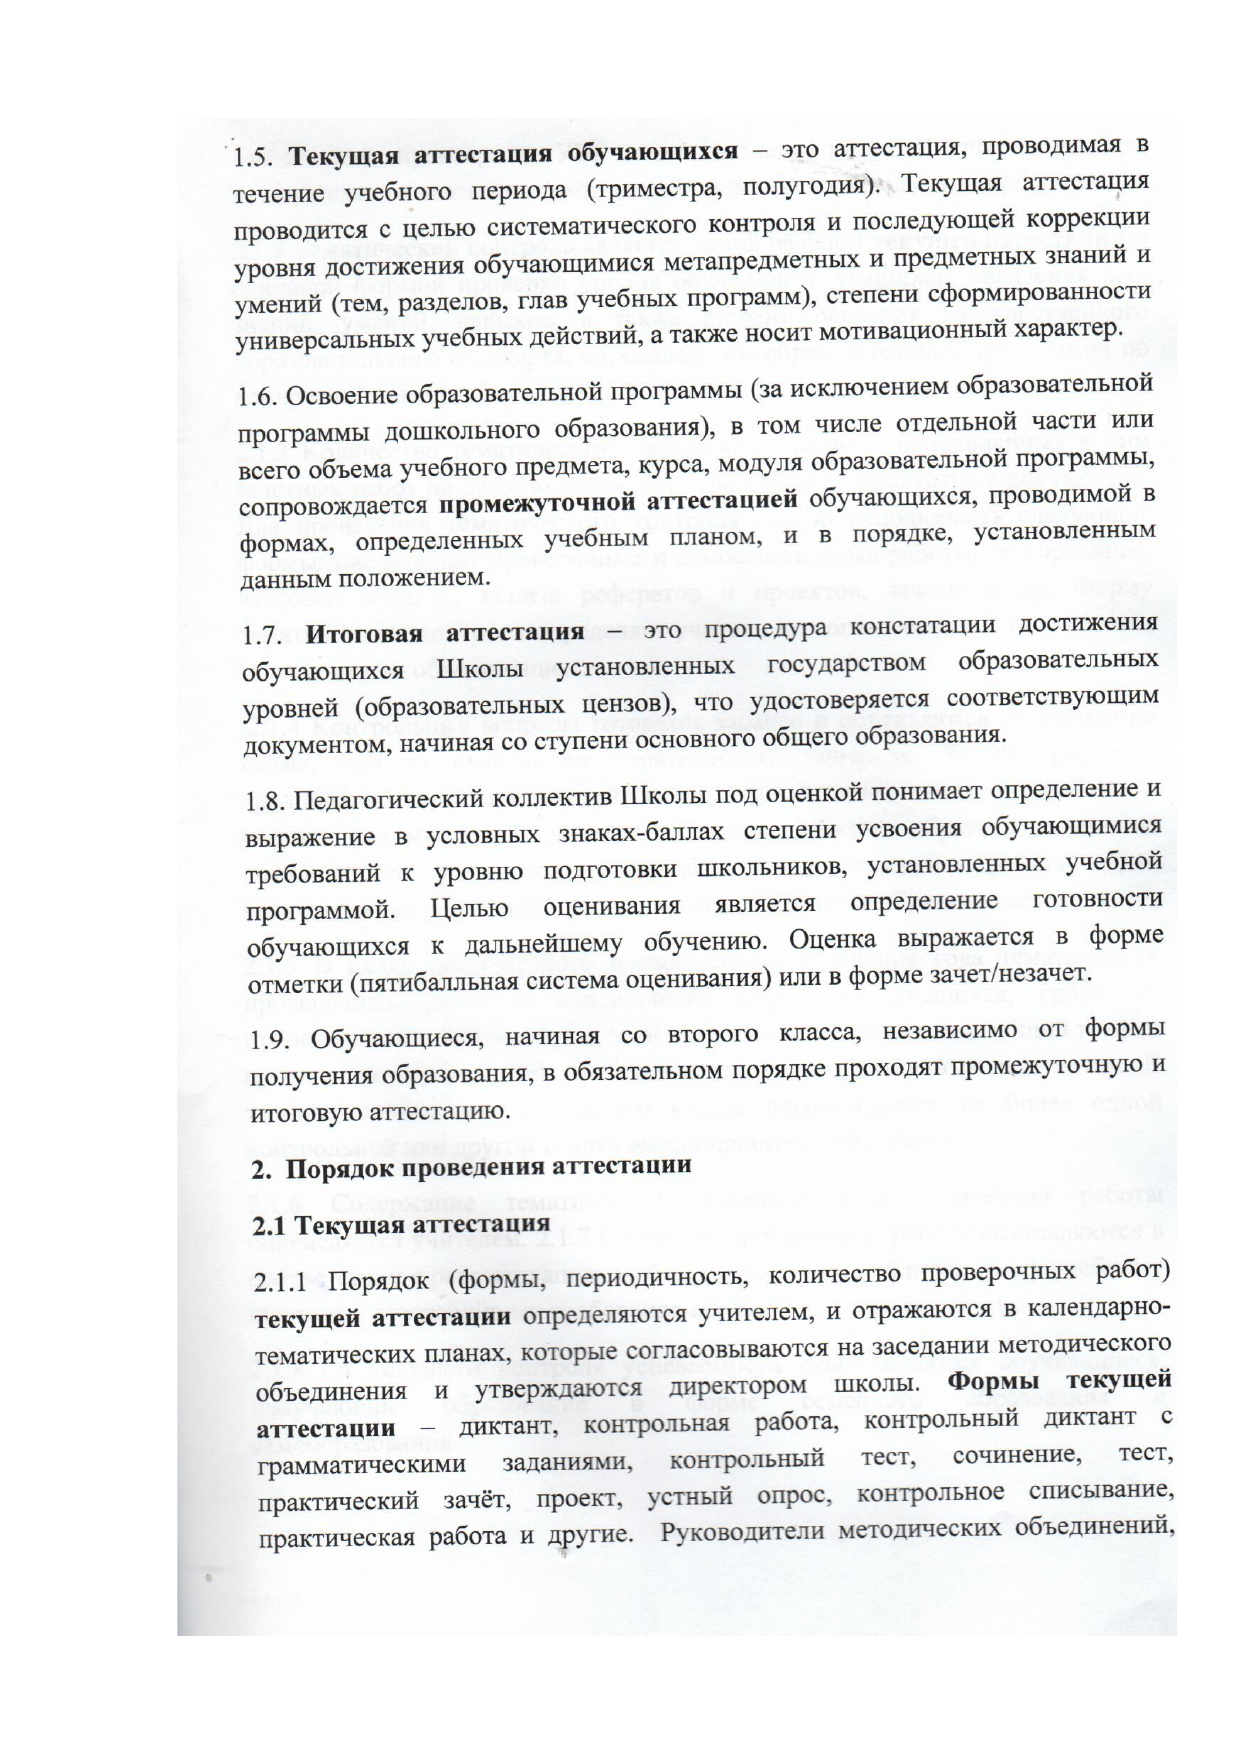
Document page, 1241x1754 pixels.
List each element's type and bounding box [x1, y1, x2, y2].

picture [177, 118, 1178, 1636]
